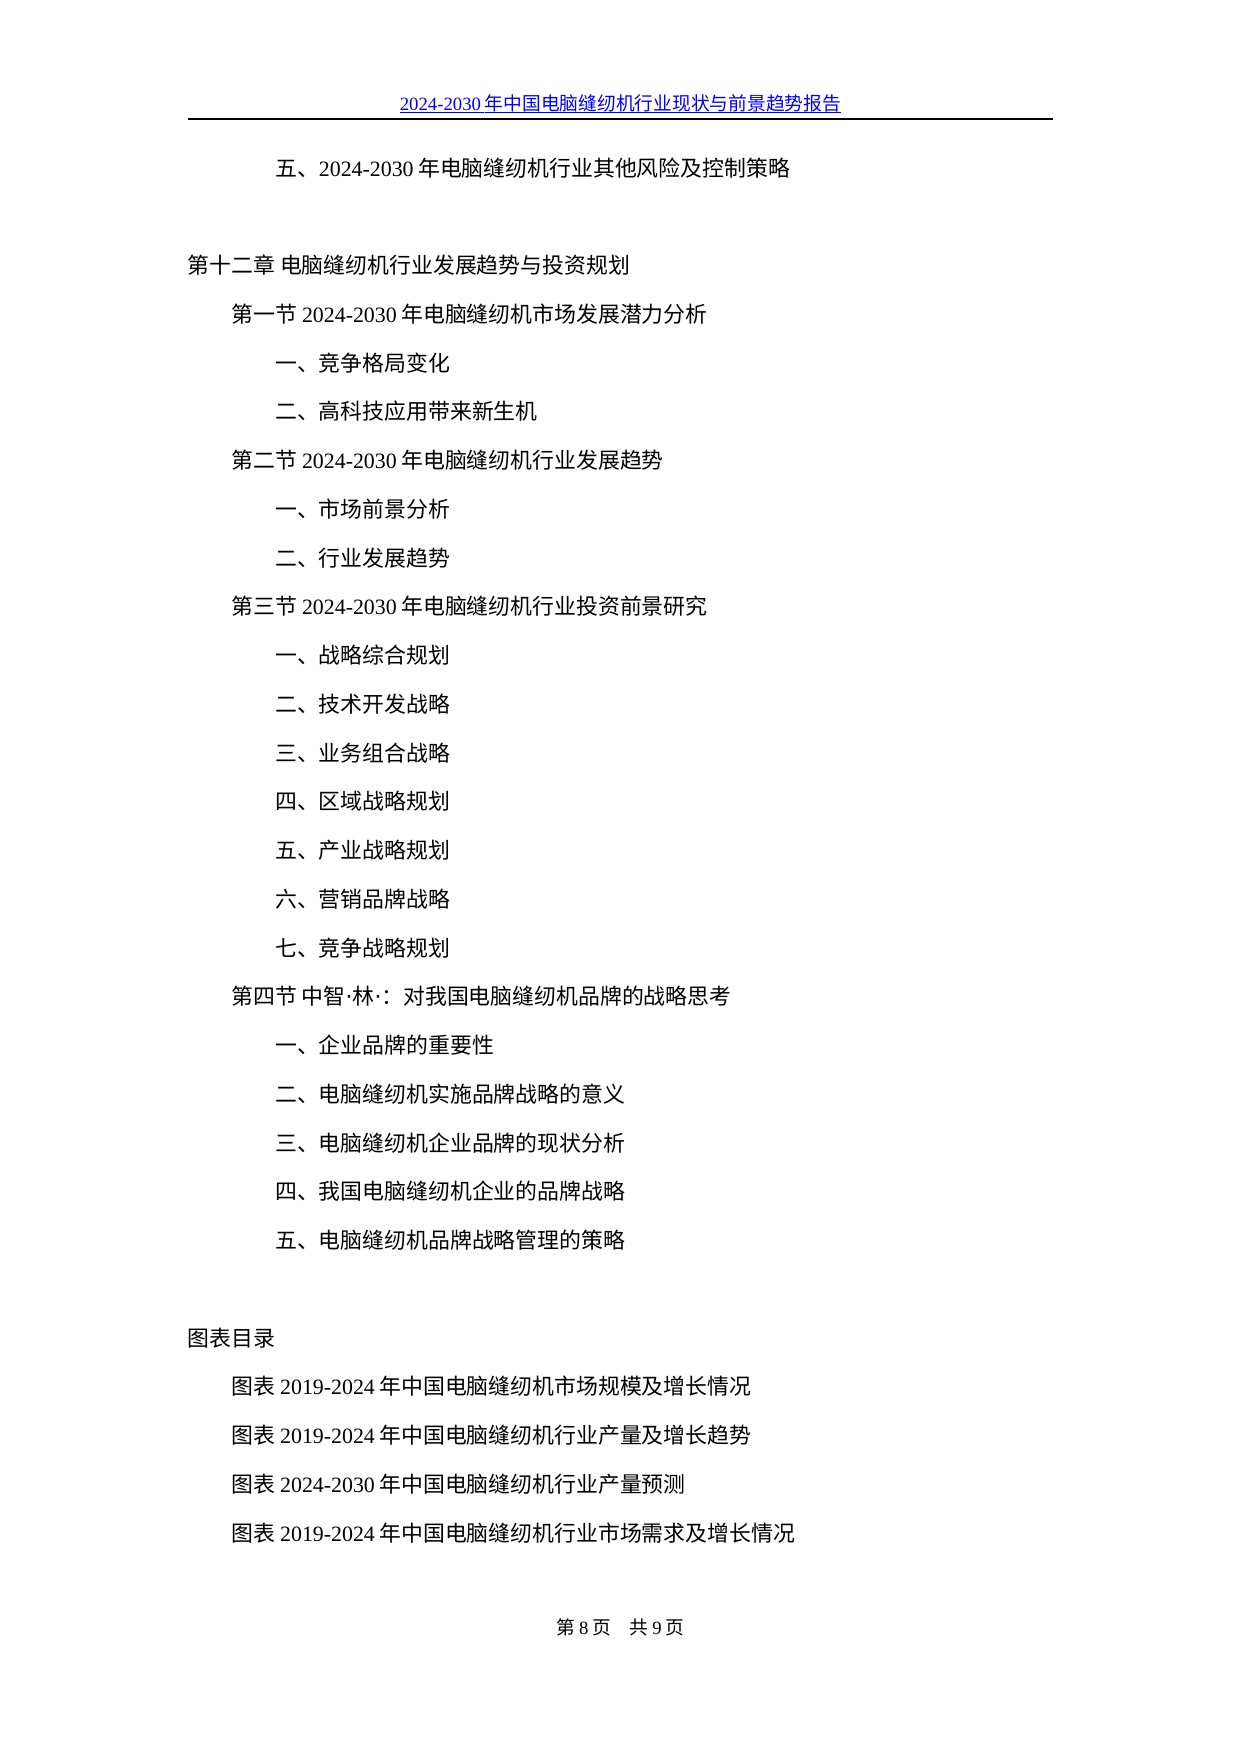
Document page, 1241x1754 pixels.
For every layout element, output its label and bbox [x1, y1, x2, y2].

text [187, 150, 1053, 1548]
